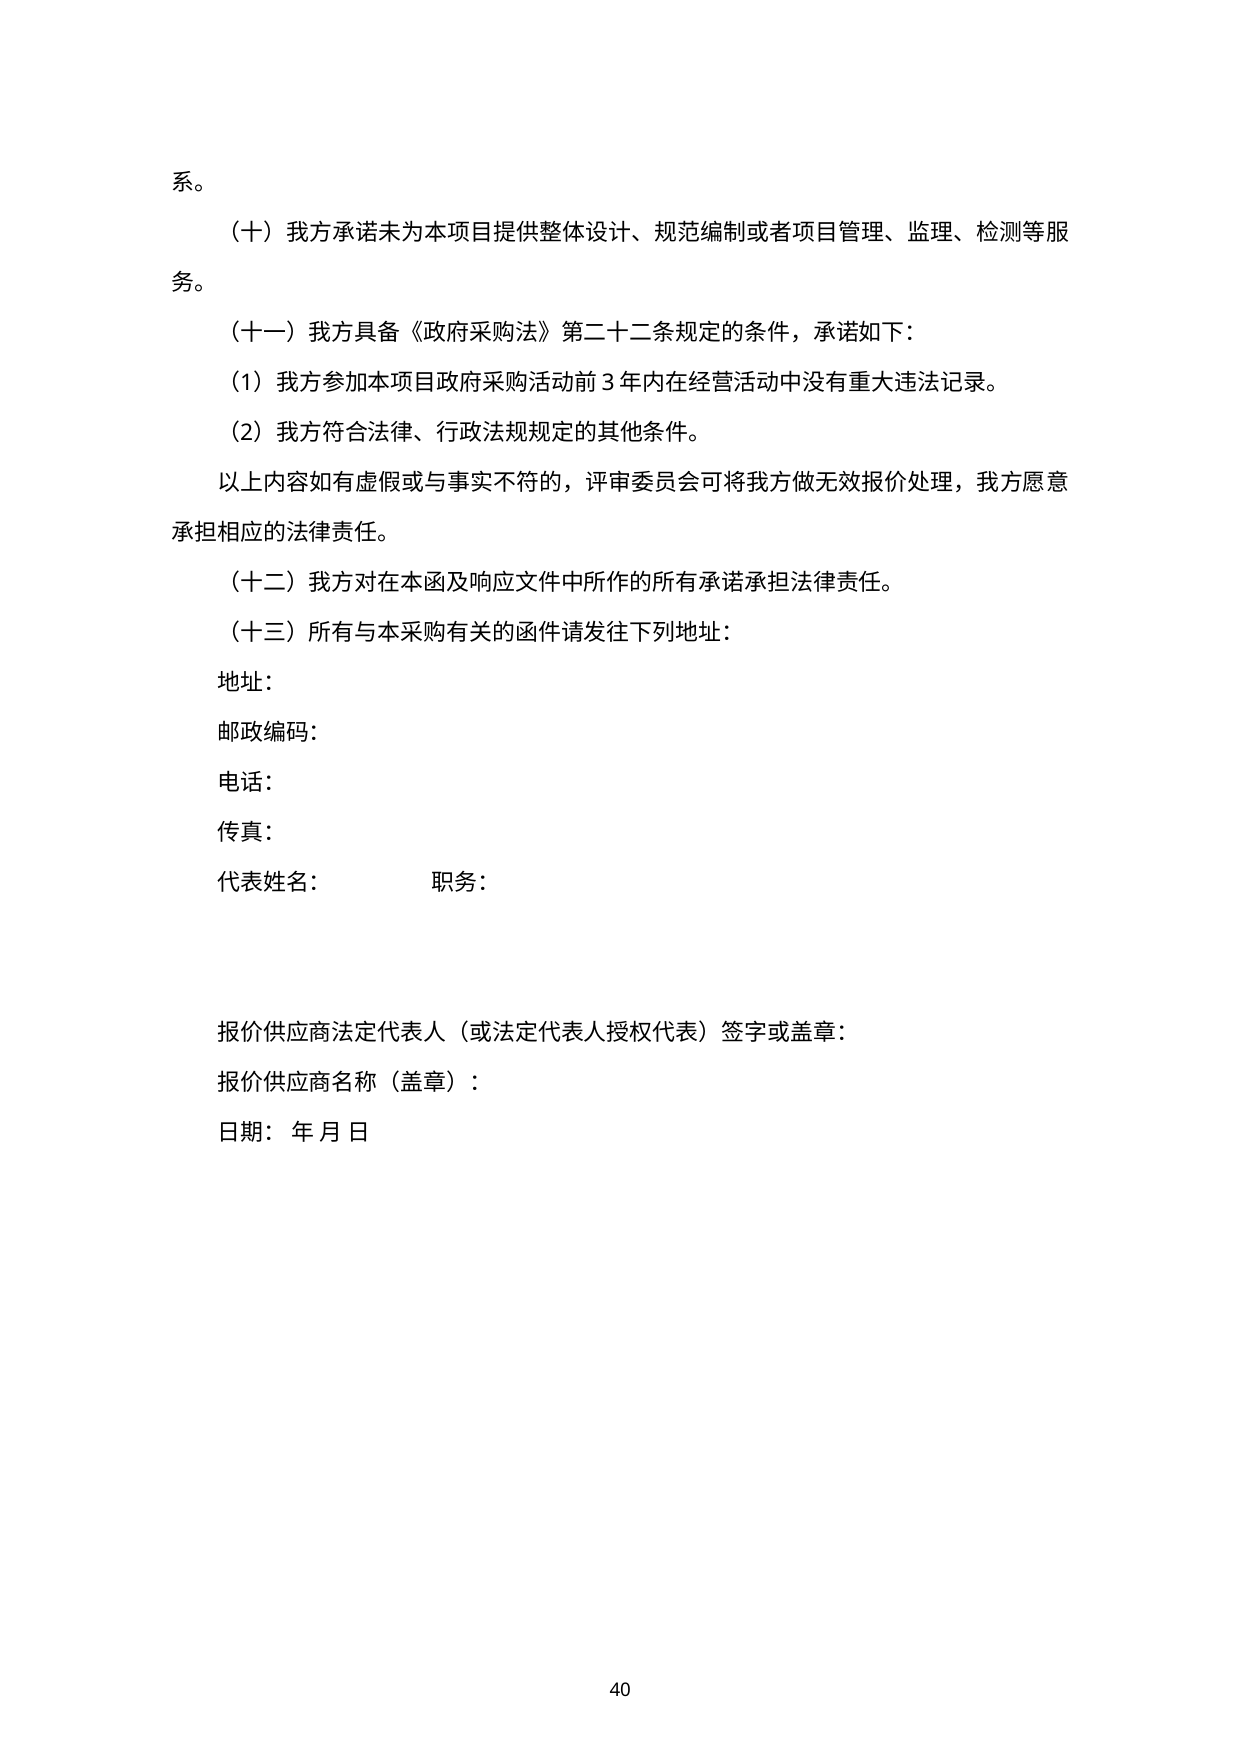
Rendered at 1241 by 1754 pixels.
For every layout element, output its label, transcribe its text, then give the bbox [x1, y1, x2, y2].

text 报价供应商名称（盖章）： [171, 1050, 1069, 1100]
text 传真： [171, 800, 1069, 850]
text （十二）我方对在本函及响应文件中所作的所有承诺承担法律责任。 [171, 550, 1069, 600]
text 代表姓名： 职务： [171, 850, 1069, 900]
text （1）我方参加本项目政府采购活动前3年内在经营活动中没有重大违法记录。 [171, 350, 1069, 400]
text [171, 150, 1069, 200]
text （十）我方承诺未为本项目提供整体设计、规范编制或者项目管理、监理、检测等服务。 [171, 200, 1069, 300]
text （2）我方符合法律、行政法规规定的其他条件。 [171, 400, 1069, 450]
text 日期： 年 月 日 [171, 1100, 1069, 1150]
text （十一）我方具备《政府采购法》第二十二条规定的条件，承诺如下： [171, 300, 1069, 350]
text 地址： [171, 650, 1069, 700]
text 电话： [171, 750, 1069, 800]
text 以上内容如有虚假或与事实不符的，评审委员会可将我方做无效报价处理，我方愿意承担相应的法律责任。 [171, 450, 1069, 550]
text （十三）所有与本采购有关的函件请发往下列地址： [171, 600, 1069, 650]
text 报价供应商法定代表人（或法定代表人授权代表）签字或盖章： [171, 1000, 1069, 1050]
text 邮政编码： [171, 700, 1069, 750]
